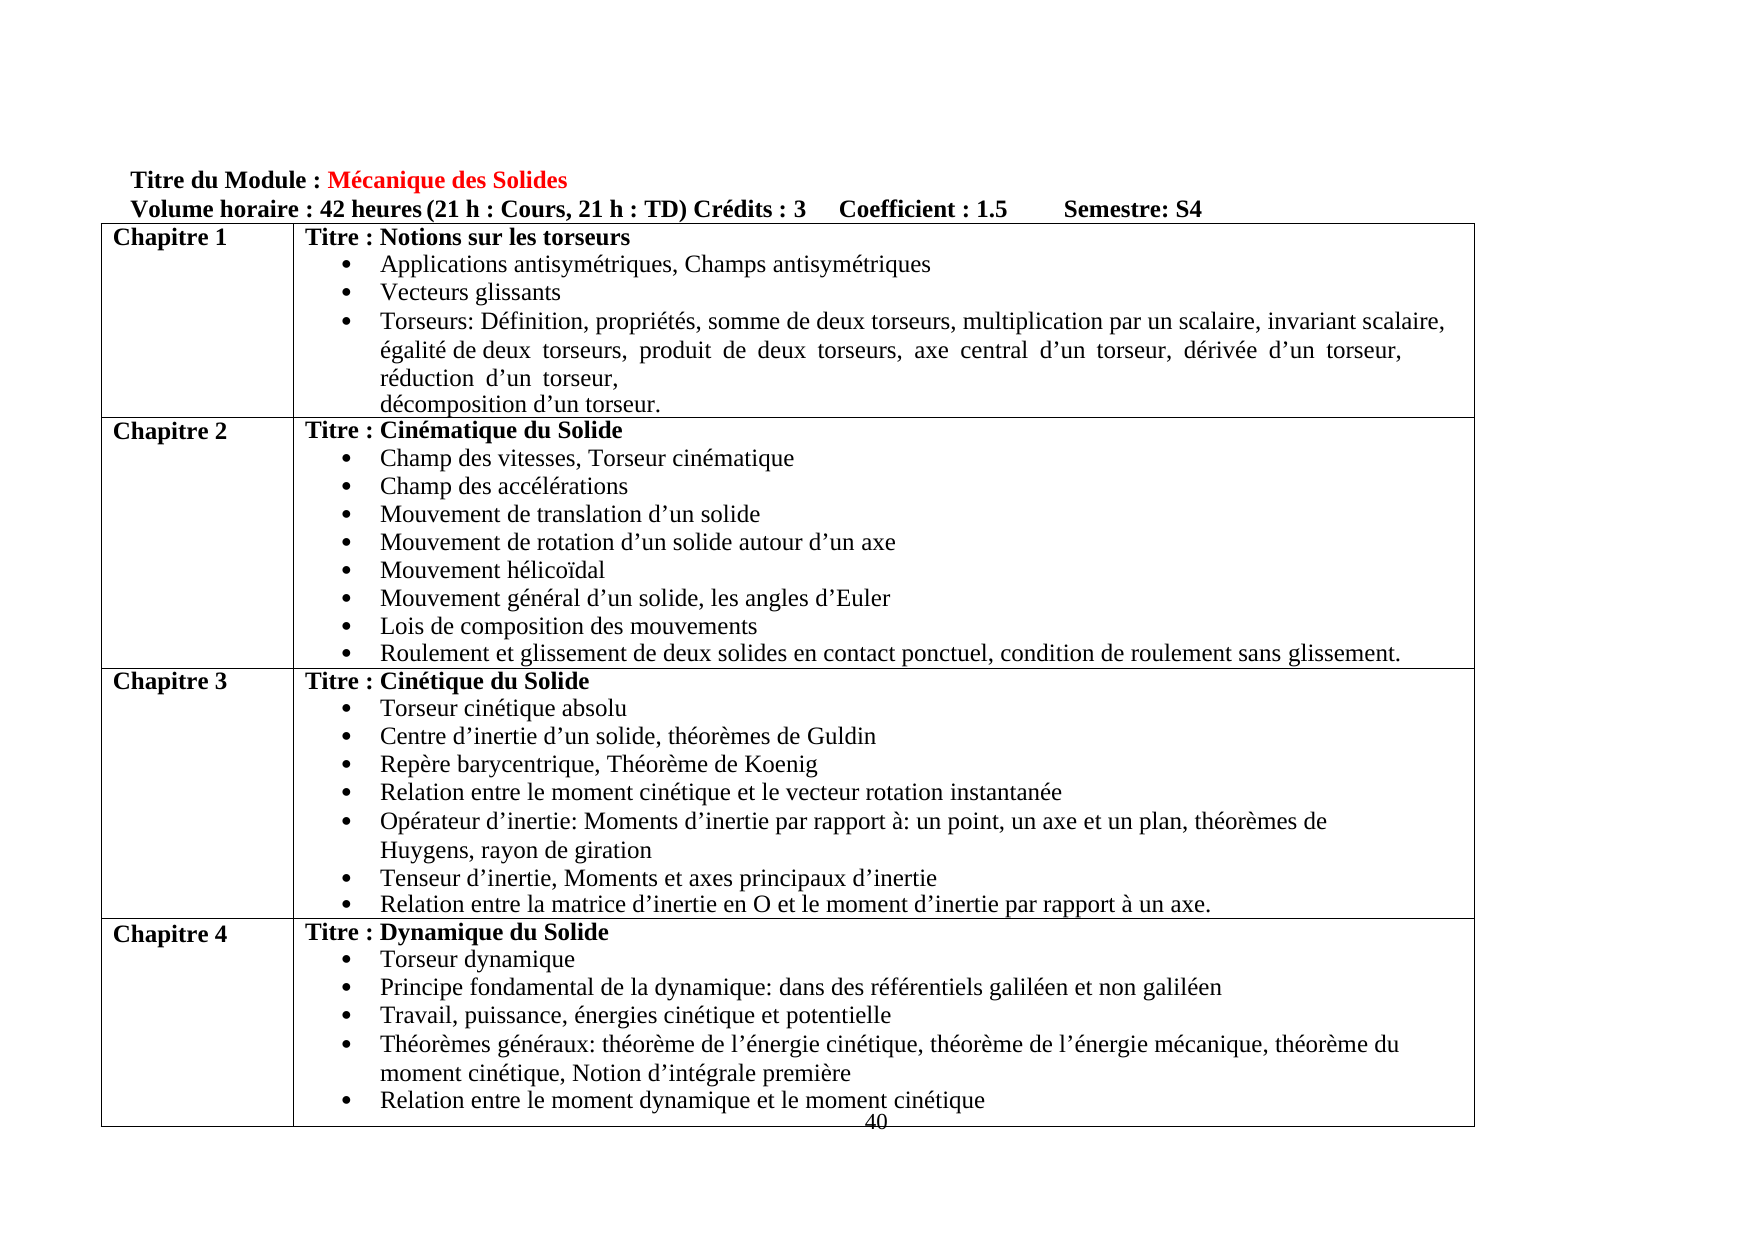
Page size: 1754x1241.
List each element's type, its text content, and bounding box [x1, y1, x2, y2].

table_header Chapitre 1 [102, 224, 293, 417]
table_header Titre : Notions sur les torseurs Applications antisymétriques, Champs antisymétriques Vecteurs glissants Torseurs: Définition, propriétés, somme de deux torseurs, multiplication par un scalaire, invariant scalaire, égalité de deux torseurs, produit de deux torseurs, axe central d’un torseur, dérivée d’un torseur, réduction d’un torseur, décomposition d’un torseur. [294, 224, 1474, 417]
text Titre du Module : Mécanique des Solides [130, 166, 1665, 194]
table_cell Chapitre 4 [102, 919, 293, 1126]
table_cell Titre : Cinématique du Solide Champ des vitesses, Torseur cinématique Champ des accélérations Mouvement de translation d’un solide Mouvement de rotation d’un solide autour d’un axe Mouvement hélicoïdal Mouvement général d’un solide, les angles d’Euler Lois de composition des mouvements Roulement et glissement de deux solides en contact ponctuel, condition de roulement sans glissement. [294, 418, 1474, 668]
text Volume horaire : 42 heures (21 h : Cours, 21 h : TD) Crédits : 3 Coefficient : 1.5 Semestre: S4 [130, 194, 1363, 223]
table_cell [294, 919, 1474, 1126]
table_cell Titre : Cinétique du Solide Torseur cinétique absolu Centre d’inertie d’un solide, théorèmes de Guldin Repère barycentrique, Théorème de Koenig Relation entre le moment cinétique et le vecteur rotation instantanée Opérateur d’inertie: Moments d’inertie par rapport à: un point, un axe et un plan, théorèmes de Huygens, rayon de giration Tenseur d’inertie, Moments et axes principaux d’inertie Relation entre la matrice d’inertie en O et le moment d’inertie par rapport à un axe. [294, 669, 1474, 918]
table_cell Chapitre 3 [102, 669, 293, 918]
table_cell Chapitre 2 [102, 418, 293, 668]
